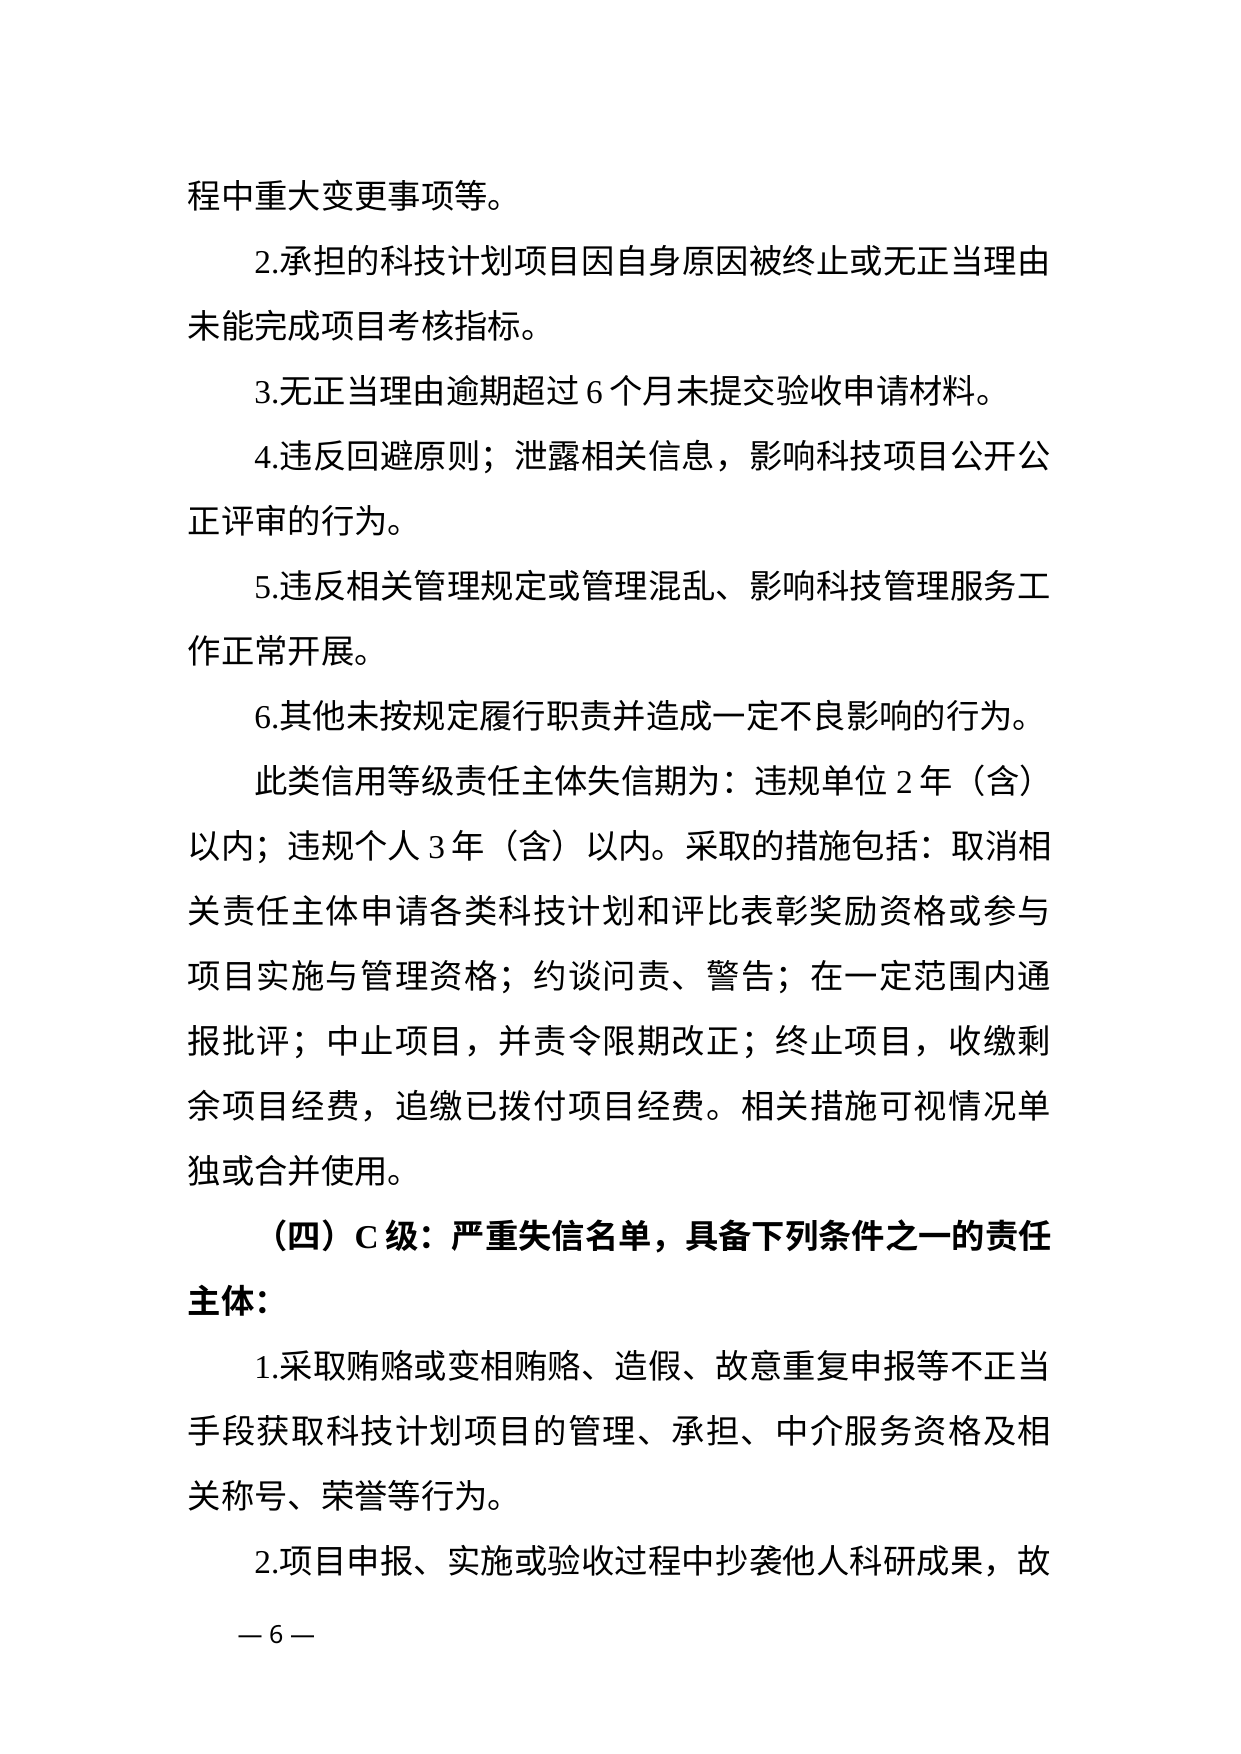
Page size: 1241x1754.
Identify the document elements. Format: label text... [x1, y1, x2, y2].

text 4.违反回避原则；泄露相关信息，影响科技项目公开公正评审的行为。 [187, 422, 1053, 552]
text 3.无正当理由逾期超过6个月未提交验收申请材料。 [187, 357, 1053, 422]
text 6.其他未按规定履行职责并造成一定不良影响的行为。 [187, 682, 1053, 747]
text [187, 162, 1053, 227]
text 2.承担的科技计划项目因自身原因被终止或无正当理由未能完成项目考核指标。 [187, 227, 1053, 357]
text （四）C级：严重失信名单，具备下列条件之一的责任主体： [187, 1202, 1053, 1332]
text 此类信用等级责任主体失信期为：违规单位2年（含）以内；违规个人3年（含）以内。采取的措施包括：取消相关责任主体申请各类科技计划和评比表彰奖励资格或参与项目实施与管理资格；约谈问责、警告；在一定范围内通报批评；中止项目，并责令限期改正；终止项目，收缴剩余项目经费，追缴已拨付项目经费。相关措施可视情况单独或合并使用。 [187, 747, 1053, 1202]
text 5.违反相关管理规定或管理混乱、影响科技管理服务工作正常开展。 [187, 552, 1053, 682]
text 1.采取贿赂或变相贿赂、造假、故意重复申报等不正当手段获取科技计划项目的管理、承担、中介服务资格及相关称号、荣誉等行为。 [187, 1332, 1053, 1527]
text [187, 1527, 1053, 1592]
